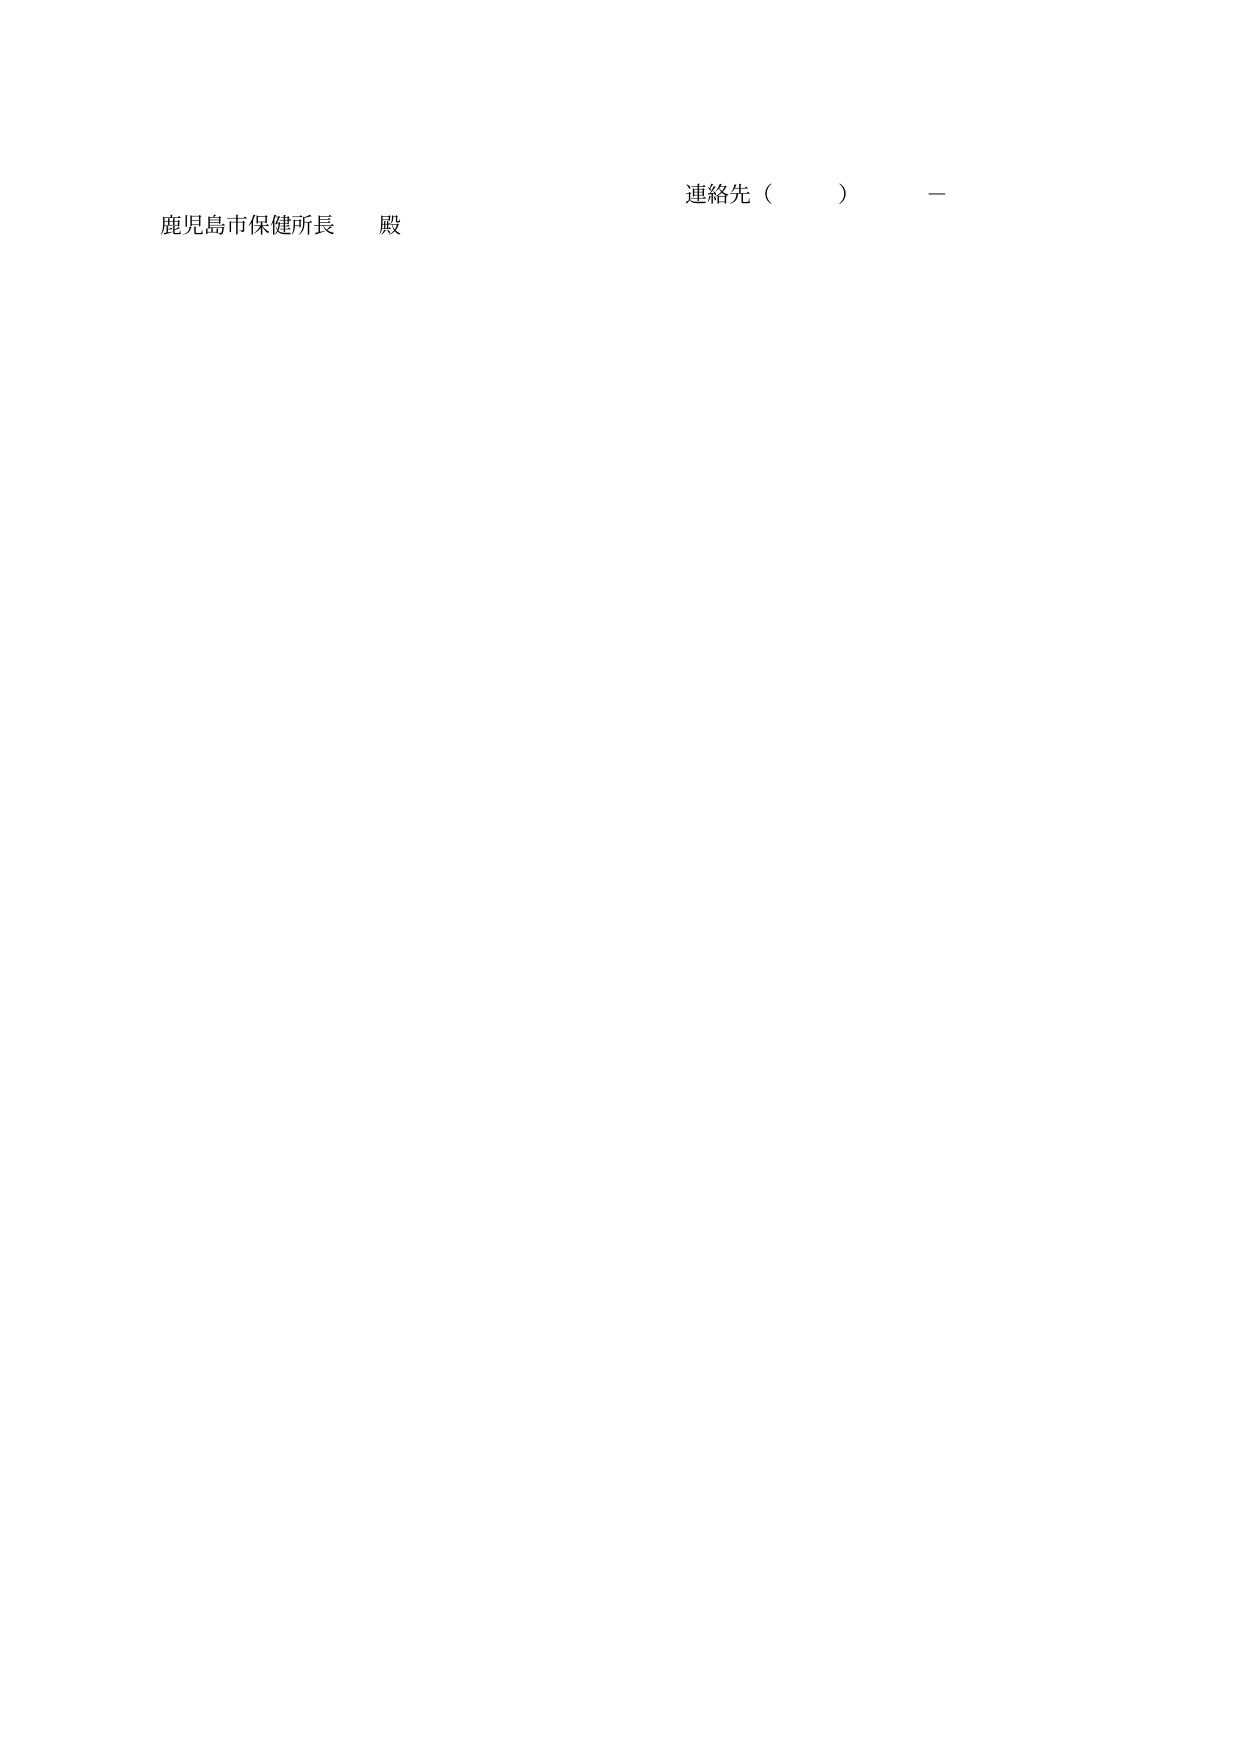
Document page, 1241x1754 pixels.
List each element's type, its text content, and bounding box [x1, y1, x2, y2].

text 鹿児島市保健所長 殿（注意） [117, 209, 1152, 240]
text 連絡先（ ） － [117, 177, 1152, 209]
